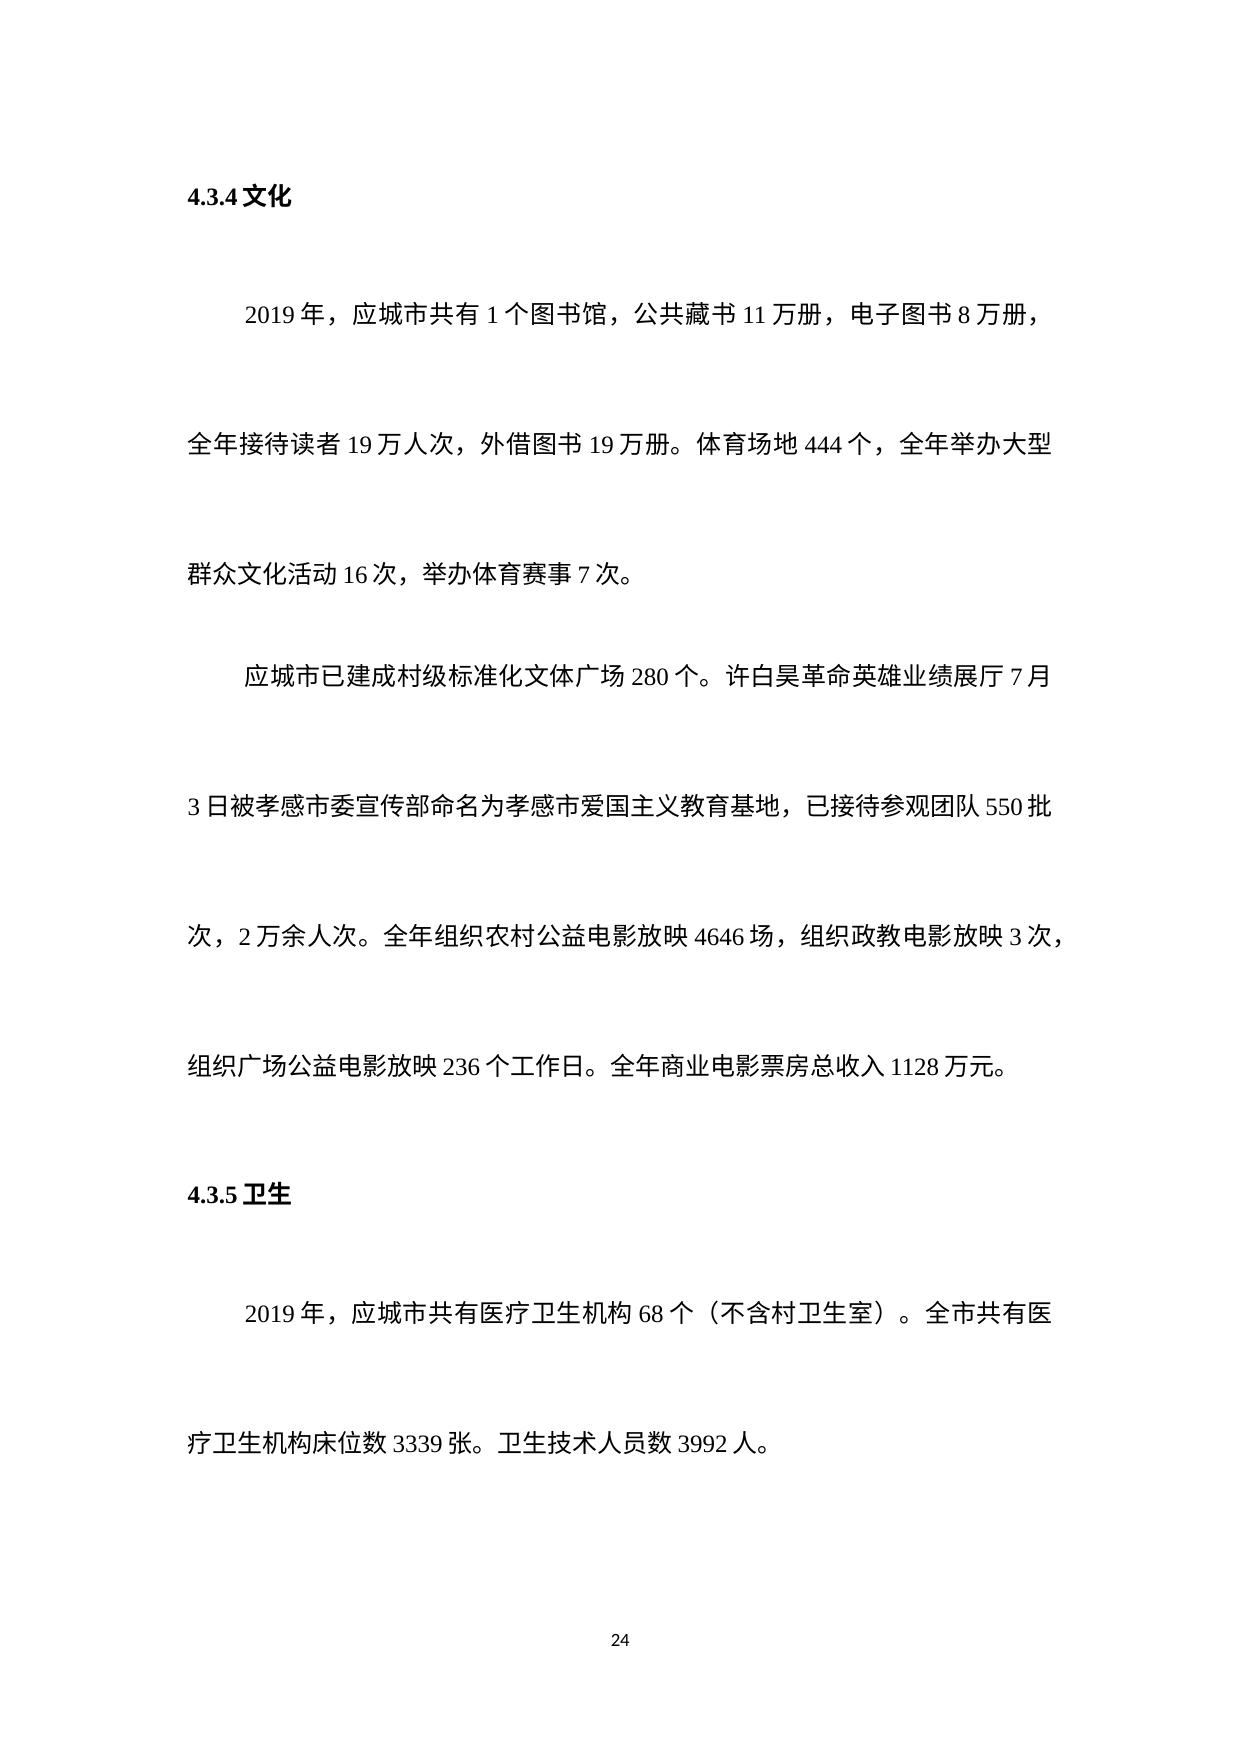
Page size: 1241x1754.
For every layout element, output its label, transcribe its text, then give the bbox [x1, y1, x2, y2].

text 2019年，应城市共有医疗卫生机构68个（不含村卫生室）。全市共有医疗卫生机构床位数3339张。卫生技术人员数3992人。 [187, 1279, 1053, 1474]
subtitle 4.3.4文化 [187, 162, 1053, 227]
text 2019年，应城市共有1个图书馆，公共藏书11万册，电子图书8万册，全年接待读者19万人次，外借图书19万册。体育场地444个，全年举办大型群众文化活动16次，举办体育赛事7次。 [187, 281, 1053, 606]
text 应城市已建成村级标准化文体广场280个。许白昊革命英雄业绩展厅7月3日被孝感市委宣传部命名为孝感市爱国主义教育基地，已接待参观团队550批次，2万余人次。全年组织农村公益电影放映4646场，组织政教电影放映3次，组织广场公益电影放映236个工作日。全年商业电影票房总收入1128万元。 [187, 642, 1053, 1097]
subtitle 4.3.5卫生 [187, 1160, 1053, 1225]
